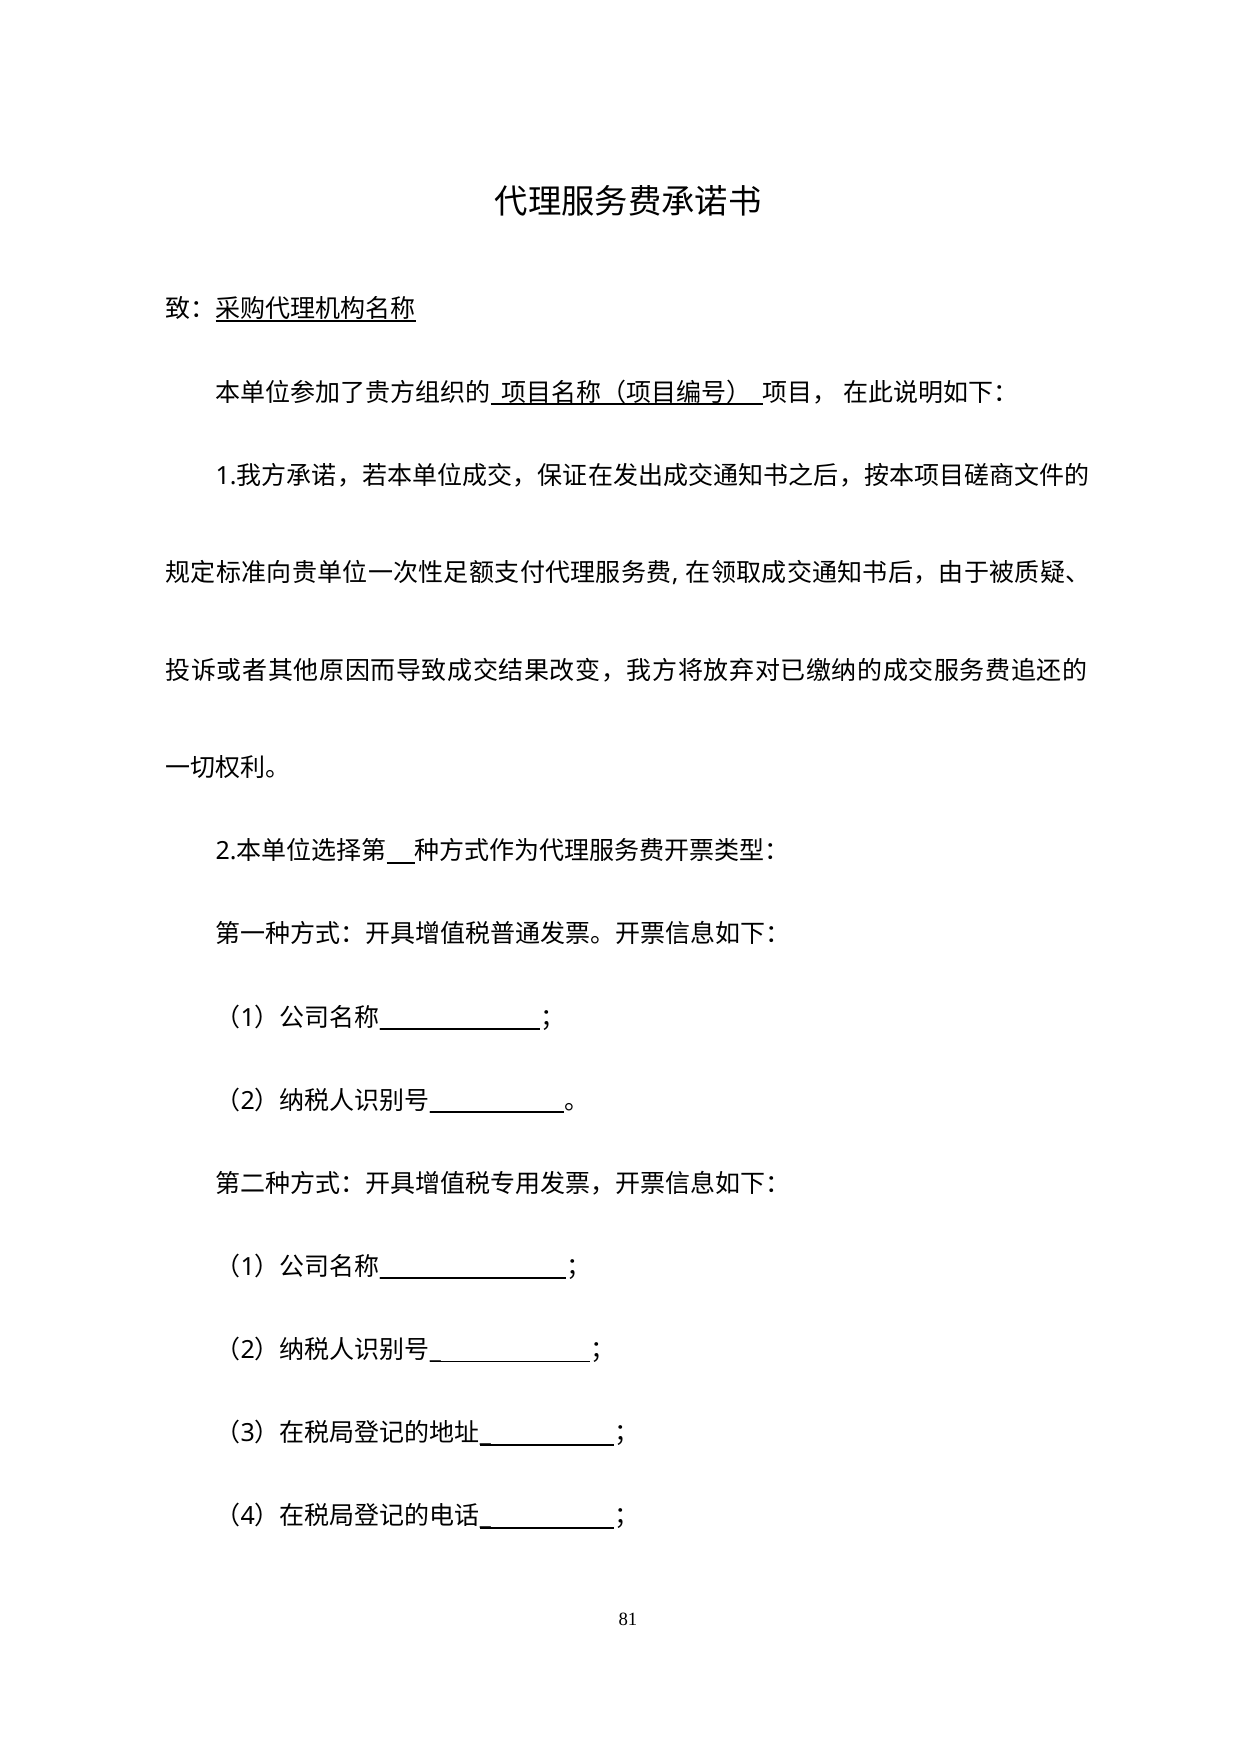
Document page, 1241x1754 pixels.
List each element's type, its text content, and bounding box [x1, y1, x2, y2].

text 2.本单位选择第 种方式作为代理服务费开票类型： [165, 816, 1090, 881]
text （2）纳税人识别号_ ； [165, 1315, 1090, 1380]
text （2）纳税人识别号_ 。 [165, 1066, 1090, 1131]
text （4）在税局登记的电话_ ； [165, 1481, 1090, 1546]
text 1.我方承诺，若本单位成交，保证在发出成交通知书之后，按本项目磋商文件的规定标准向贵单位一次性足额支付代理服务费, 在领取成交通知书后，由于被质疑、投诉或者其他原因而导致成交结果改变，我方将放弃对已缴纳的成交服务费追还的一切权利。 [165, 441, 1090, 798]
text （1）公司名称_ ； [165, 1232, 1090, 1297]
text 第二种方式：开具增值税专用发票，开票信息如下： [165, 1149, 1090, 1214]
text 代理服务费承诺书 [165, 174, 1090, 223]
text 致：采购代理机构名称 [165, 274, 1090, 339]
text 本单位参加了贵方组织的 项目名称（项目编号） 项目， 在此说明如下： [165, 358, 1090, 423]
text （1）公司名称_ ； [165, 983, 1090, 1048]
text 第一种方式：开具增值税普通发票。开票信息如下： [165, 899, 1090, 964]
text （3）在税局登记的地址_ ； [165, 1398, 1090, 1463]
